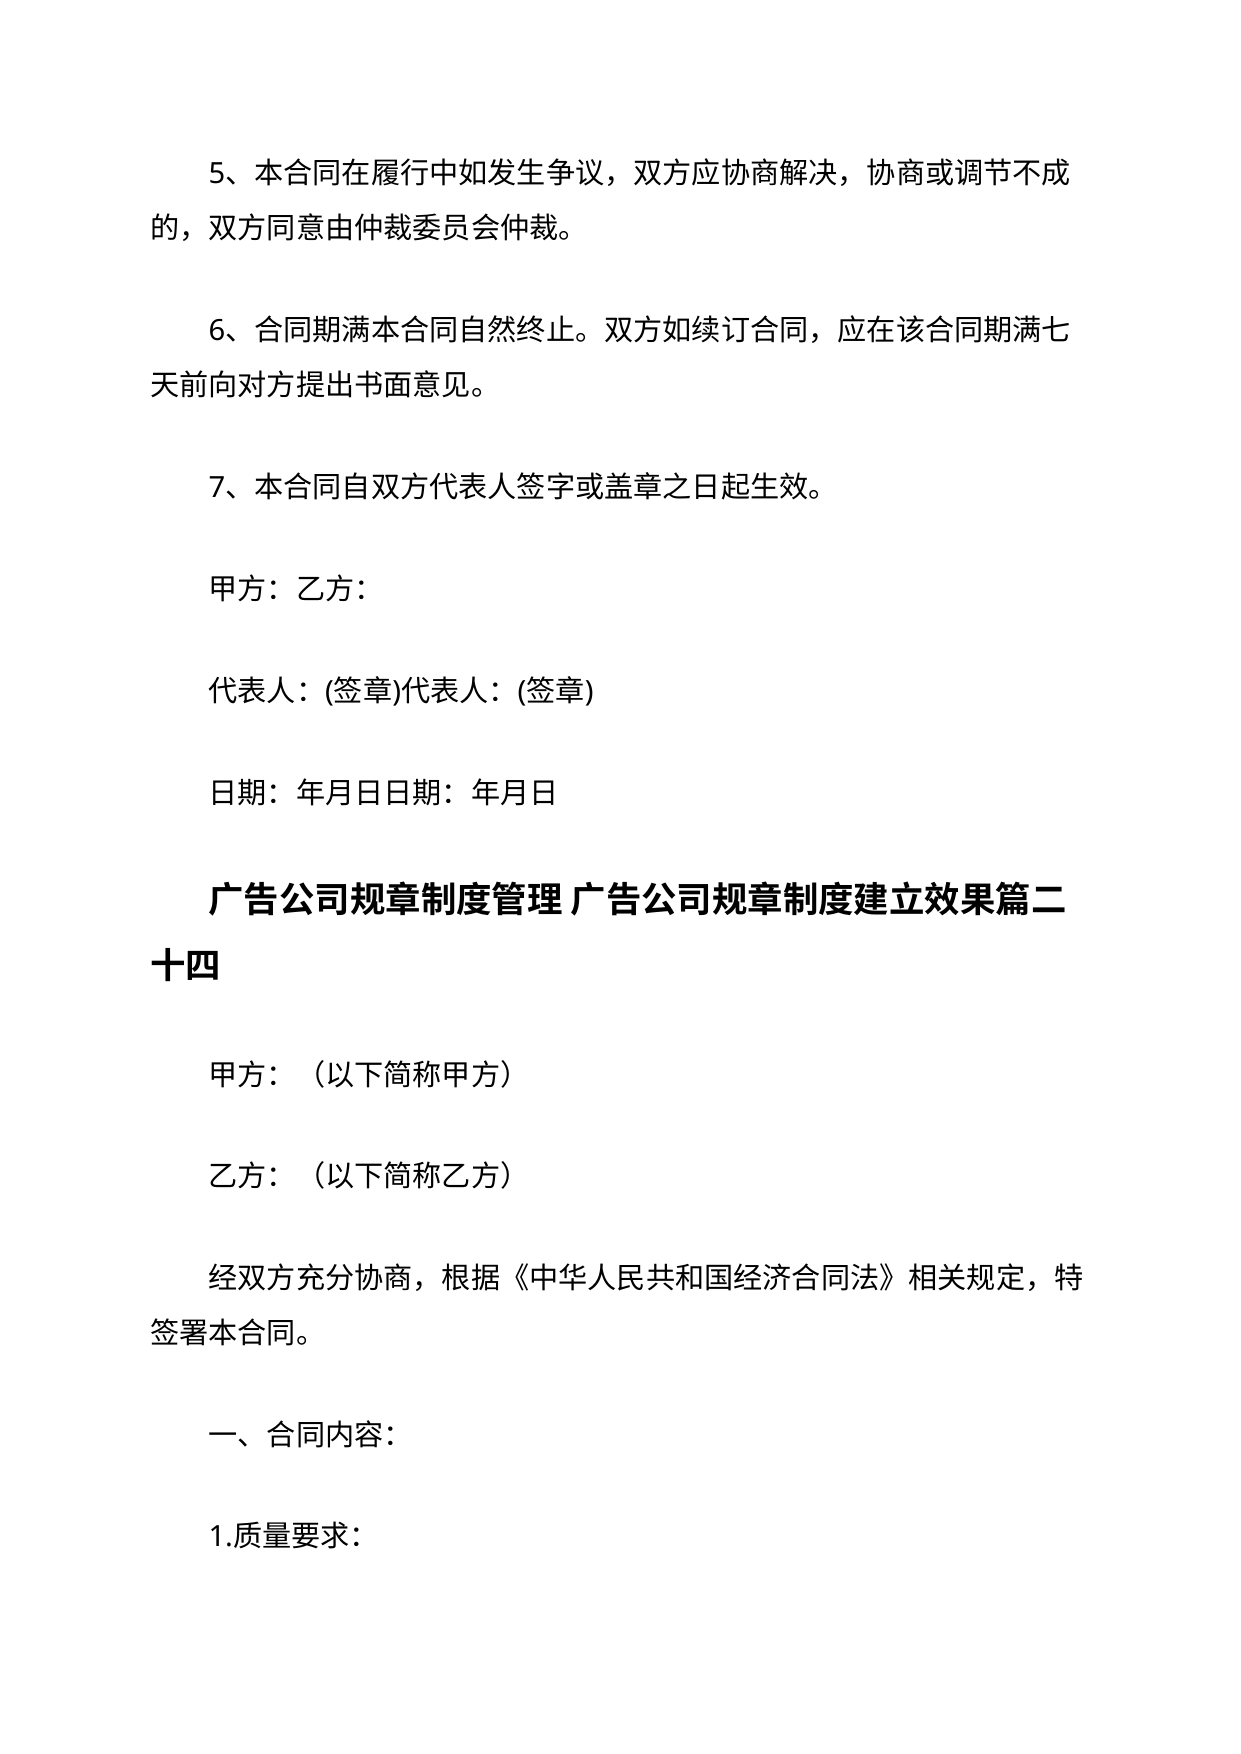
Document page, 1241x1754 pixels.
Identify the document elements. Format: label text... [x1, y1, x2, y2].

text 1.质量要求： [150, 1513, 1090, 1555]
text 一、合同内容： [150, 1411, 1090, 1453]
text 广告公司规章制度管理 广告公司规章制度建立效果篇二十四 [150, 871, 1090, 989]
text 甲方：乙方： [150, 566, 1090, 608]
text 7、本合同自双方代表人签字或盖章之日起生效。 [150, 463, 1090, 506]
text 6、合同期满本合同自然终止。双方如续订合同，应在该合同期满七天前向对方提出书面意见。 [150, 307, 1090, 404]
text 代表人：(签章)代表人：(签章) [150, 667, 1090, 710]
text 日期：年月日日期：年月日 [150, 769, 1090, 812]
text 甲方：（以下简称甲方） [150, 1051, 1090, 1093]
text 5、本合同在履行中如发生争议，双方应协商解决，协商或调节不成的，双方同意由仲裁委员会仲裁。 [150, 150, 1090, 247]
text 乙方：（以下简称乙方） [150, 1153, 1090, 1195]
text 经双方充分协商，根据《中华人民共和国经济合同法》相关规定，特签署本合同。 [150, 1254, 1090, 1352]
